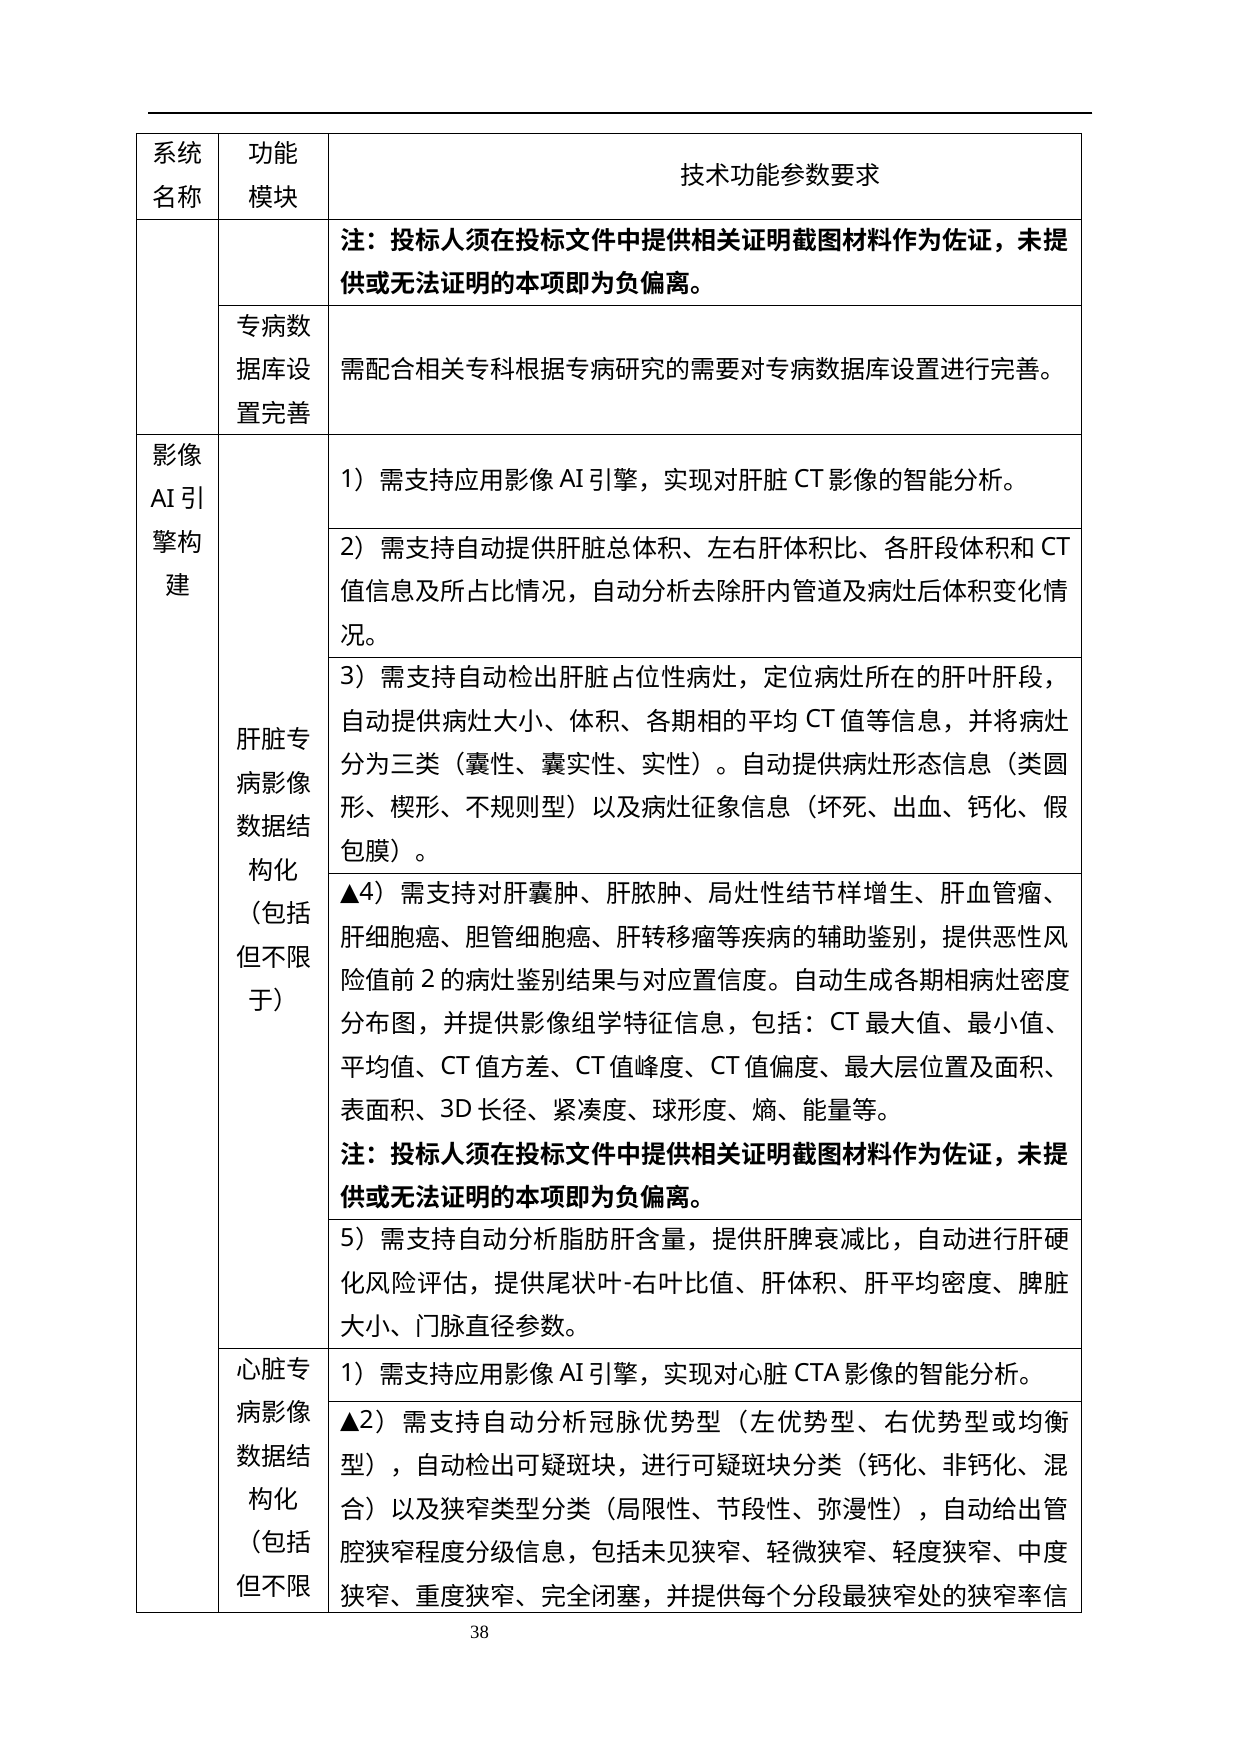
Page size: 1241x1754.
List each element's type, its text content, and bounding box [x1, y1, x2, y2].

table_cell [329, 1402, 1081, 1612]
table_cell 3）需支持自动检出肝脏占位性病灶，定位病灶所在的肝叶肝段，自动提供病灶大小、体积、各期相的平均CT值等信息，并将病灶分为三类（囊性、囊实性、实性）。自动提供病灶形态信息（类圆形、楔形、不规则型）以及病灶征象信息（坏死、出血、钙化、假包膜）。 [329, 658, 1081, 873]
table_cell 专病数据库设置完善 [219, 306, 328, 434]
table_cell 需配合相关专科根据专病研究的需要对专病数据库设置进行完善。 [329, 306, 1081, 434]
table_cell ▲4）需支持对肝囊肿、肝脓肿、局灶性结节样增生、肝血管瘤、肝细胞癌、胆管细胞癌、肝转移瘤等疾病的辅助鉴别，提供恶性风险值前2的病灶鉴别结果与对应置信度。自动生成各期相病灶密度分布图，并提供影像组学特征信息，包括：CT最大值、最小值、平均值、CT值方差、CT值峰度、CT值偏度、最大层位置及面积、表面积、3D长径、紧凑度、球形度、熵、能量等。 注：投标人须在投标文件中提供相关证明截图材料作为佐证，未提供或无法证明的本项即为负偏离。 [329, 874, 1081, 1219]
table_cell 影像AI引擎构建 [137, 435, 218, 1612]
table_header 技术功能参数要求 [329, 134, 1081, 219]
table_cell 5）需支持自动分析脂肪肝含量，提供肝脾衰减比，自动进行肝硬化风险评估，提供尾状叶-右叶比值、肝体积、肝平均密度、脾脏大小、门脉直径参数。 [329, 1220, 1081, 1348]
table_cell 心脏专病影像数据结构化（包括但不限于） [219, 1349, 328, 1612]
table_header 系统名称 [137, 134, 218, 219]
table_cell 1）需支持应用影像AI引擎，实现对肝脏CT影像的智能分析。 [329, 435, 1081, 527]
table_cell 1）需支持应用影像AI引擎，实现对心脏CTA影像的智能分析。 [329, 1349, 1081, 1401]
table_header 功能 模块 [219, 134, 328, 219]
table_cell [329, 220, 1081, 305]
table_cell 肝脏专病影像数据结构化 （包括但不限于） [219, 435, 328, 1348]
table_cell 2）需支持自动提供肝脏总体积、左右肝体积比、各肝段体积和CT值信息及所占比情况，自动分析去除肝内管道及病灶后体积变化情况。 [329, 529, 1081, 657]
